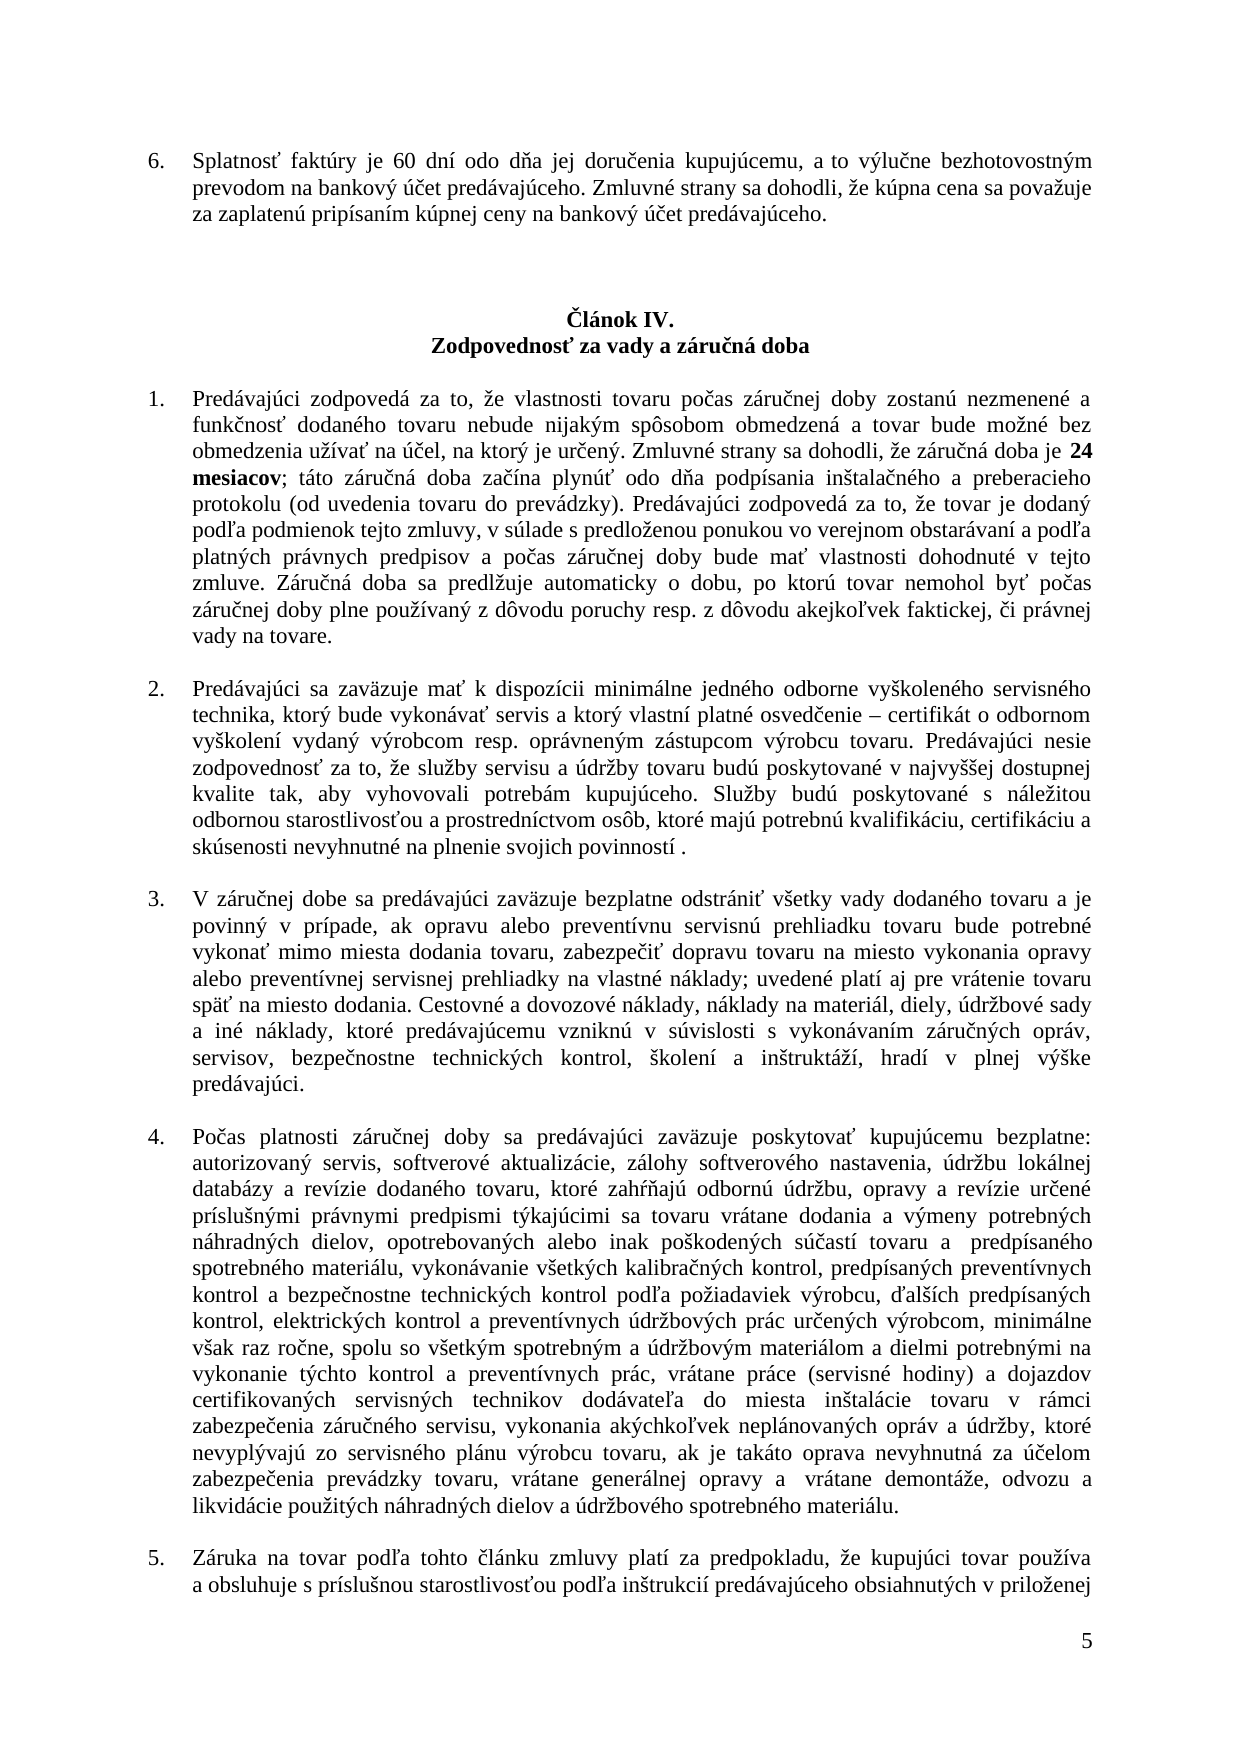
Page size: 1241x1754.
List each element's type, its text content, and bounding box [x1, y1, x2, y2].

list V záručnej dobe sa predávajúci zaväzuje bezplatne odstrániť všetky vady dodaného tovaru a je povinný v prípade, ak opravu alebo preventívnu servisnú prehliadku tovaru bude potrebné vykonať mimo miesta dodania tovaru, zabezpečiť dopravu tovaru na miesto vykonania opravy alebo preventívnej servisnej prehliadky na vlastné náklady; uvedené platí aj pre vrátenie tovaru späť na miesto dodania. Cestovné a dovozové náklady, náklady na materiál, diely, údržbové sady a iné náklady, ktoré predávajúcemu vzniknú v súvislosti s vykonávaním záručných opráv, servisov, bezpečnostne technických kontrol, školení a inštruktáží, hradí v plnej výške predávajúci. [148, 886, 1093, 1096]
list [148, 1544, 1093, 1597]
list Predávajúci zodpovedá za to, že vlastnosti tovaru počas záručnej doby zostanú nezmenené a funkčnosť dodaného tovaru nebude nijakým spôsobom obmedzená a tovar bude možné bez obmedzenia užívať na účel, na ktorý je určený. Zmluvné strany sa dohodli, že záručná doba je 24 mesiacov; táto záručná doba začína plynúť odo dňa podpísania inštalačného a preberacieho protokolu (od uvedenia tovaru do prevádzky). Predávajúci zodpovedá za to, že tovar je dodaný podľa podmienok tejto zmluvy, v súlade s predloženou ponukou vo verejnom obstarávaní a podľa platných právnych predpisov a počas záručnej doby bude mať vlastnosti dohodnuté v tejto zmluve. Záručná doba sa predlžuje automaticky o dobu, po ktorú tovar nemohol byť počas záručnej doby plne používaný z dôvodu poruchy resp. z dôvodu akejkoľvek faktickej, či právnej vady na tovare. [148, 385, 1093, 648]
list Splatnosť faktúry je 60 dní odo dňa jej doručenia kupujúcemu, a to výlučne bezhotovostným prevodom na bankový účet predávajúceho. Zmluvné strany sa dohodli, že kúpna cena sa považuje za zaplatenú pripísaním kúpnej ceny na bankový účet predávajúceho. [148, 148, 1093, 227]
text Zodpovednosť za vady a záručná doba [148, 332, 1093, 358]
list Predávajúci sa zaväzuje mať k dispozícii minimálne jedného odborne vyškoleného servisného technika, ktorý bude vykonávať servis a ktorý vlastní platné osvedčenie – certifikát o odbornom vyškolení vydaný výrobcom resp. oprávneným zástupcom výrobcu tovaru. Predávajúci nesie zodpovednosť za to, že služby servisu a údržby tovaru budú poskytované v najvyššej dostupnej kvalite tak, aby vyhovovali potrebám kupujúceho. Služby budú poskytované s náležitou odbornou starostlivosťou a prostredníctvom osôb, ktoré majú potrebnú kvalifikáciu, certifikáciu a skúsenosti nevyhnutné na plnenie svojich povinností . [148, 675, 1093, 859]
text Článok IV. [148, 306, 1093, 332]
list Počas platnosti záručnej doby sa predávajúci zaväzuje poskytovať kupujúcemu bezplatne: autorizovaný servis, softverové aktualizácie, zálohy softverového nastavenia, údržbu lokálnej databázy a revízie dodaného tovaru, ktoré zahŕňajú odbornú údržbu, opravy a revízie určené príslušnými právnymi predpismi týkajúcimi sa tovaru vrátane dodania a výmeny potrebných náhradných dielov, opotrebovaných alebo inak poškodených súčastí tovaru a predpísaného spotrebného materiálu, vykonávanie všetkých kalibračných kontrol, predpísaných preventívnych kontrol a bezpečnostne technických kontrol podľa požiadaviek výrobcu, ďalších predpísaných kontrol, elektrických kontrol a preventívnych údržbových prác určených výrobcom, minimálne však raz ročne, spolu so všetkým spotrebným a údržbovým materiálom a dielmi potrebnými na vykonanie týchto kontrol a preventívnych prác, vrátane práce (servisné hodiny) a dojazdov certifikovaných servisných technikov dodávateľa do miesta inštalácie tovaru v rámci zabezpečenia záručného servisu, vykonania akýchkoľvek neplánovaných opráv a údržby, ktoré nevyplývajú zo servisného plánu výrobcu tovaru, ak je takáto oprava nevyhnutná za účelom zabezpečenia prevádzky tovaru, vrátane generálnej opravy a vrátane demontáže, odvozu a likvidácie použitých náhradných dielov a údržbového spotrebného materiálu. [148, 1123, 1093, 1518]
